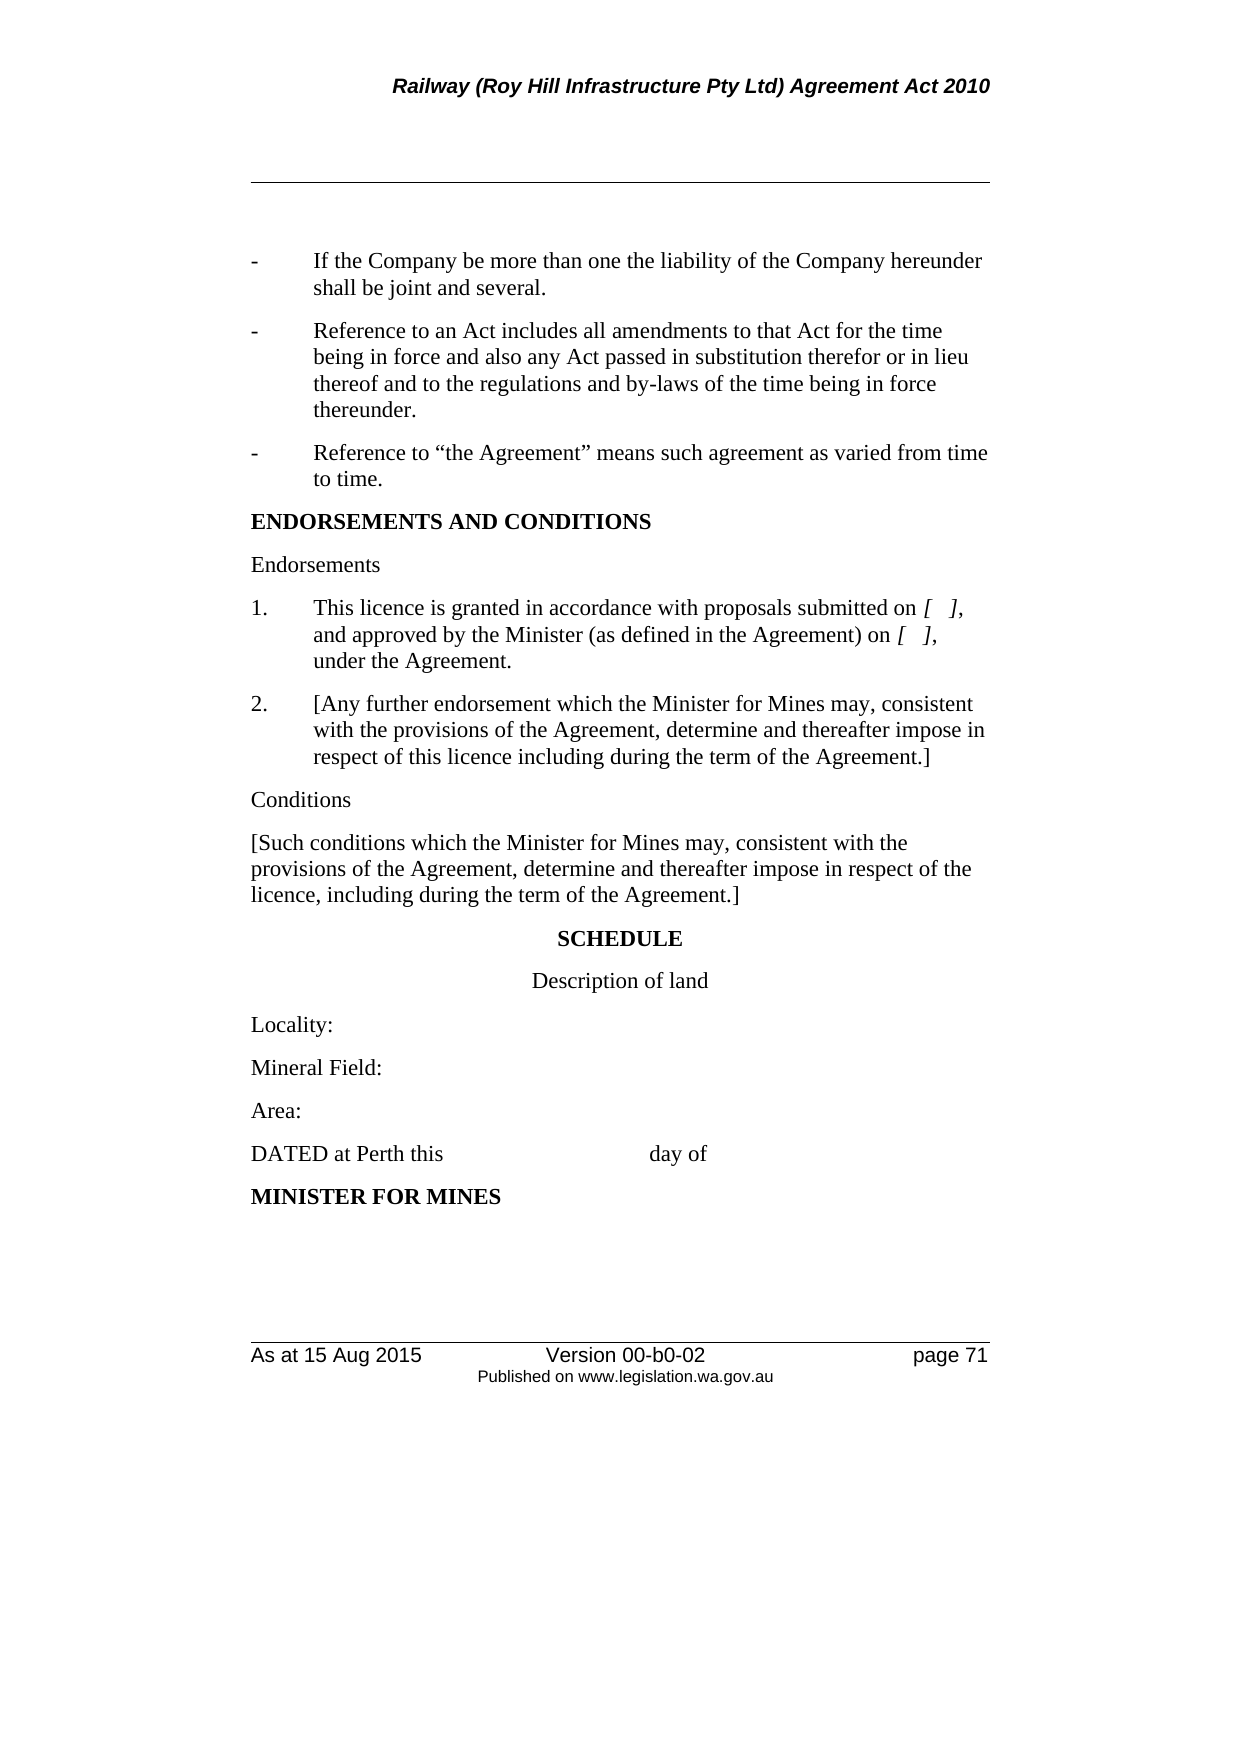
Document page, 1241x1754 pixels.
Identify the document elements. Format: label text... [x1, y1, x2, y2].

text Description of land [251, 968, 990, 994]
text MINISTER FOR MINES [251, 1183, 990, 1209]
text Endorsements [251, 551, 990, 578]
text Conditions [251, 786, 990, 812]
text Locality: [251, 1011, 990, 1037]
text - Reference to an Act includes all amendments to that Act for the time being in force and also any Act passed in substitution therefor or in lieu thereof and to the regulations and by-laws of the time being in force thereunder. [251, 317, 990, 422]
text DATED at Perth this day of [251, 1140, 990, 1166]
text [Such conditions which the Minister for Mines may, consistent with the provisions of the Agreement, determine and thereafter impose in respect of the licence, including during the term of the Agreement.] [251, 829, 990, 908]
text - If the Company be more than one the liability of the Company hereunder shall be joint and several. [251, 247, 990, 300]
text SCHEDULE [251, 924, 990, 951]
text - Reference to “the Agreement” means such agreement as varied from time to time. [251, 439, 990, 492]
text 2. [Any further endorsement which the Minister for Mines may, consistent with the provisions of the Agreement, determine and thereafter impose in respect of this licence including during the term of the Agreement.] [251, 690, 990, 769]
text ENDORSEMENTS AND CONDITIONS [251, 508, 990, 535]
text 1. This licence is granted in accordance with proposals submitted on [ ], and approved by the Minister (as defined in the Agreement) on [ ], under the Agreement. [251, 594, 990, 673]
text Area: [251, 1097, 990, 1123]
text Mineral Field: [251, 1054, 990, 1080]
